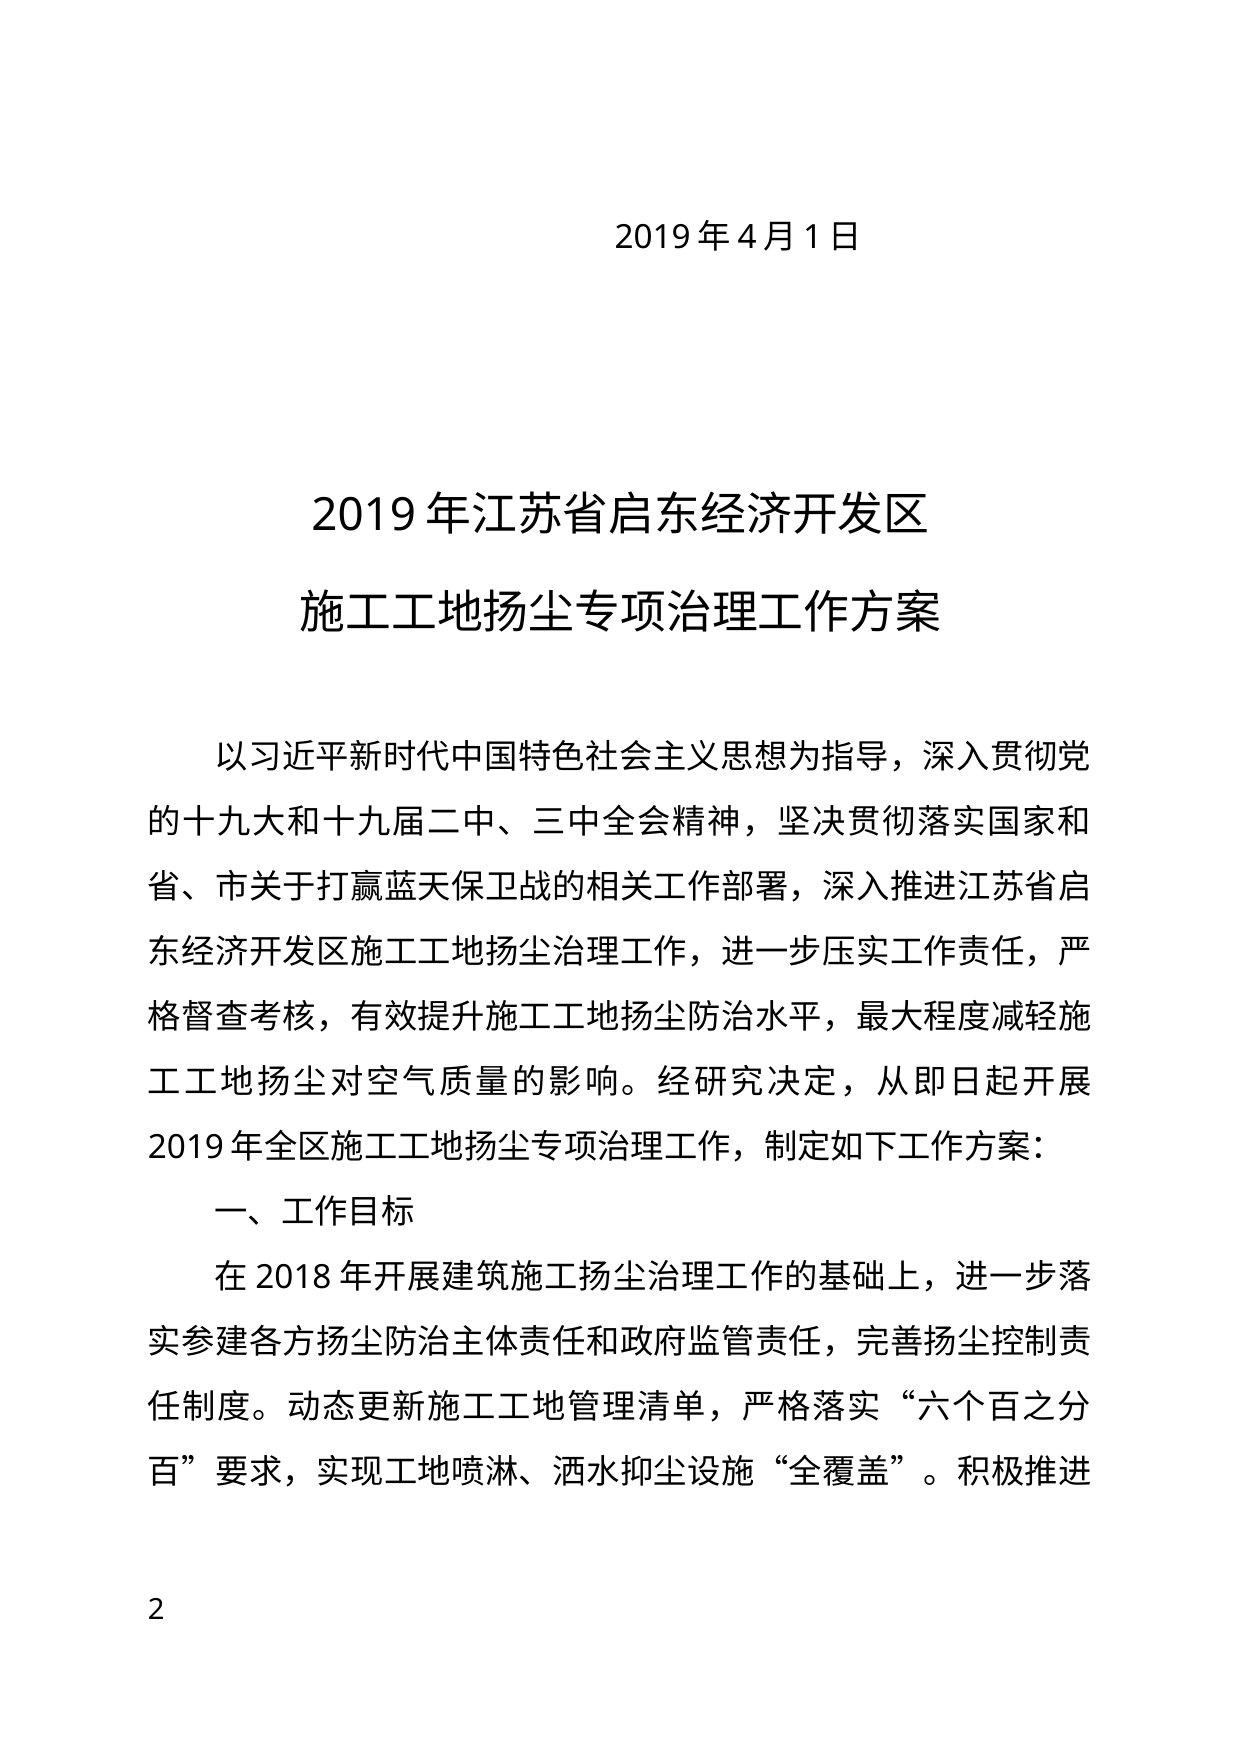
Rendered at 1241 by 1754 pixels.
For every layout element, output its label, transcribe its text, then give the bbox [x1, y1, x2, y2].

text 2019年江苏省启东经济开发区 [148, 462, 1093, 559]
text 2019年4月1日 [148, 202, 1093, 267]
text 一、工作目标 [148, 1177, 1093, 1242]
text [148, 1242, 1093, 1502]
text 施工工地扬尘专项治理工作方案 [148, 559, 1093, 657]
text 以习近平新时代中国特色社会主义思想为指导，深入贯彻党的十九大和十九届二中、三中全会精神，坚决贯彻落实国家和省、市关于打赢蓝天保卫战的相关工作部署，深入推进江苏省启东经济开发区施工工地扬尘治理工作，进一步压实工作责任，严格督查考核，有效提升施工工地扬尘防治水平，最大程度减轻施工工地扬尘对空气质量的影响。经研究决定，从即日起开展2019年全区施工工地扬尘专项治理工作，制定如下工作方案： [148, 722, 1093, 1177]
